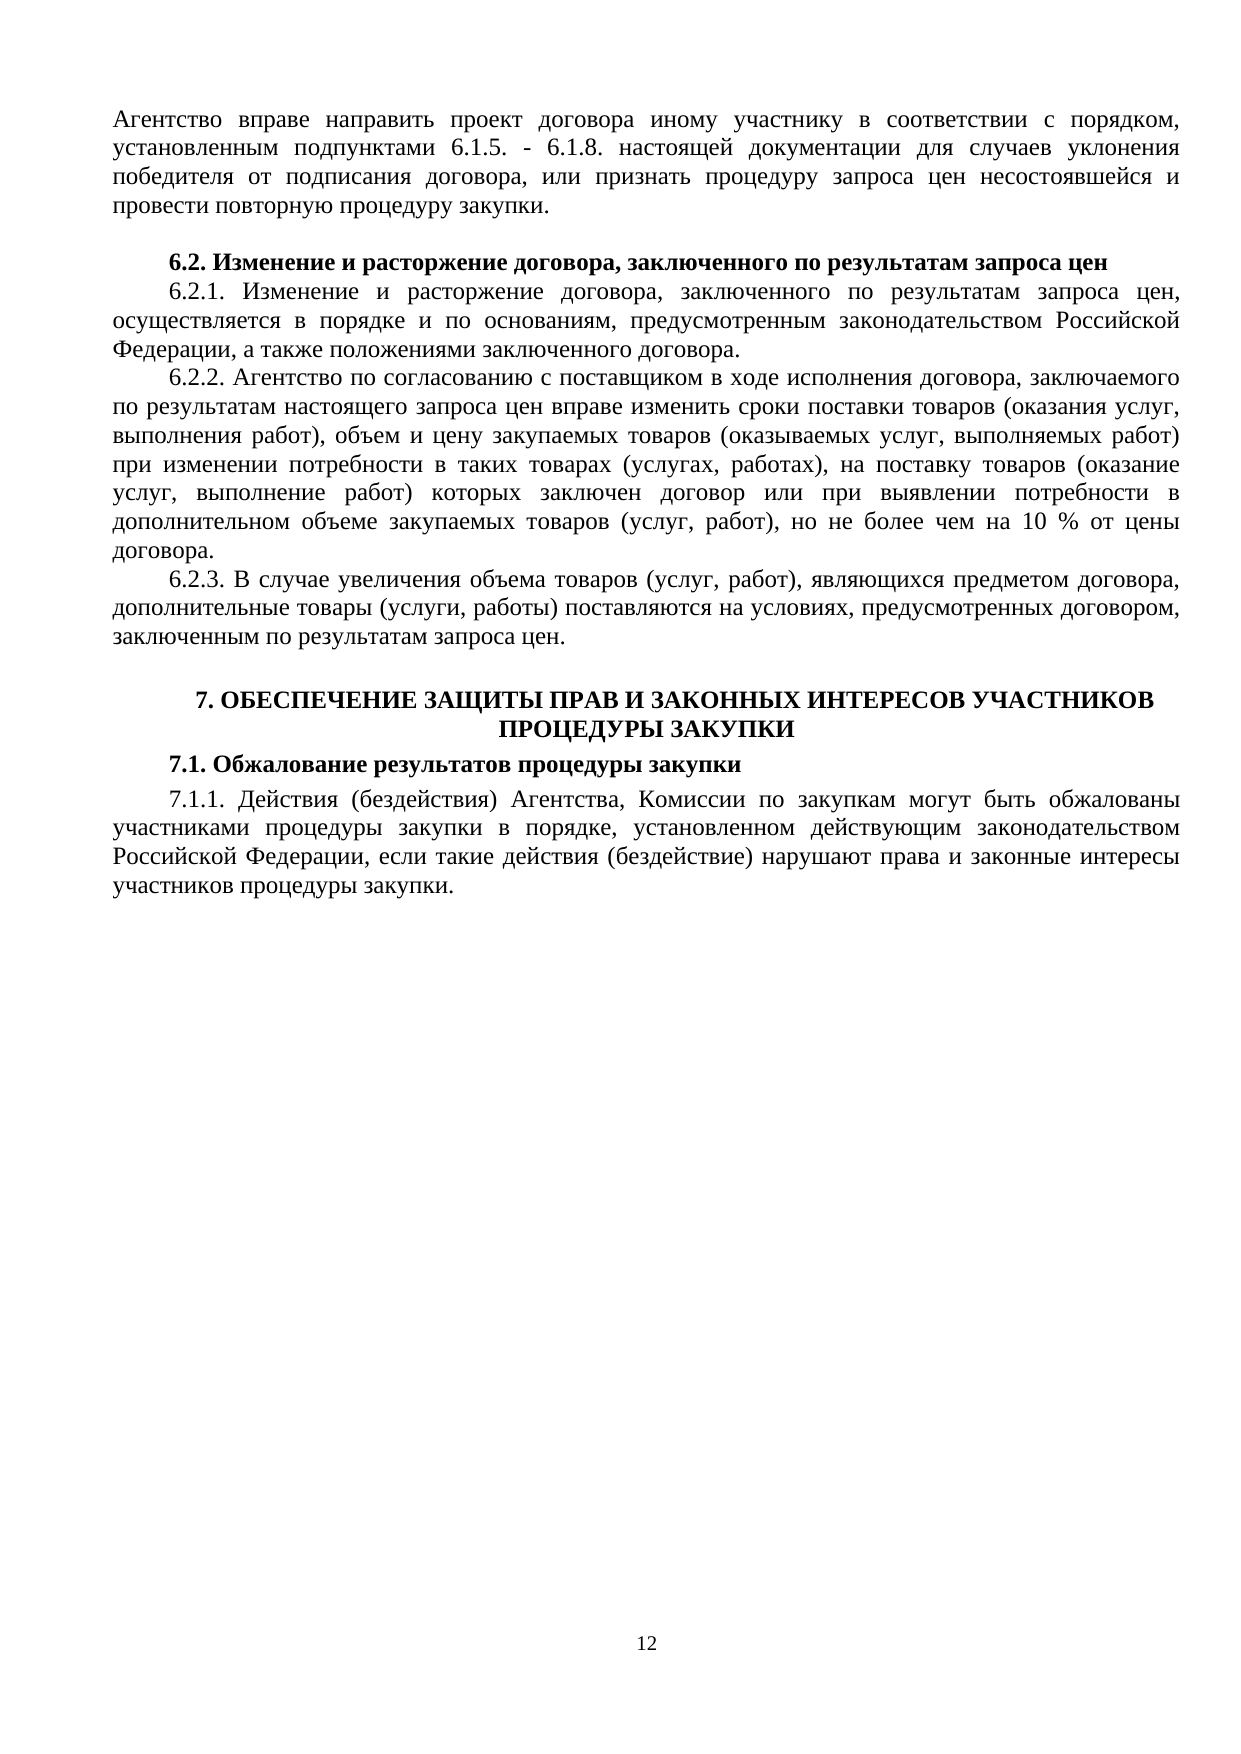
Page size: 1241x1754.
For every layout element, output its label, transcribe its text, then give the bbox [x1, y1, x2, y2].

text 6.2.1. Изменение и расторжение договора, заключенного по результатам запроса цен, осуществляется в порядке и по основаниям, предусмотренным законодательством Российской Федерации, а также положениями заключенного договора. [112, 276, 1181, 362]
text 6.2. Изменение и расторжение договора, заключенного по результатам запроса цен [112, 247, 1181, 276]
text 7.1.1. Действия (бездействия) Агентства, Комиссии по закупкам могут быть обжалованы участниками процедуры закупки в порядке, установленном действующим законодательством Российской Федерации, если такие действия (бездействие) нарушают права и законные интересы участников процедуры закупки. [112, 784, 1181, 899]
subtitle 7. ОБЕСПЕЧЕНИЕ ЗАЩИТЫ ПРАВ И ЗАКОННЫХ ИНТЕРЕСОВ УЧАСТНИКОВ ПРОЦЕДУРЫ ЗАКУПКИ [112, 685, 1181, 742]
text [112, 104, 1181, 219]
text 6.2.2. Агентство по согласованию с поставщиком в ходе исполнения договора, заключаемого по результатам настоящего запроса цен вправе изменить сроки поставки товаров (оказания услуг, выполнения работ), объем и цену закупаемых товаров (оказываемых услуг, выполняемых работ) при изменении потребности в таких товарах (услугах, работах), на поставку товаров (оказание услуг, выполнение работ) которых заключен договор или при выявлении потребности в дополнительном объеме закупаемых товаров (услуг, работ), но не более чем на 10 % от цены договора. [112, 362, 1181, 564]
text 6.2.3. В случае увеличения объема товаров (услуг, работ), являющихся предметом договора, дополнительные товары (услуги, работы) поставляются на условиях, предусмотренных договором, заключенным по результатам запроса цен. [112, 564, 1181, 650]
subtitle 7.1. Обжалование результатов процедуры закупки [112, 749, 1181, 777]
